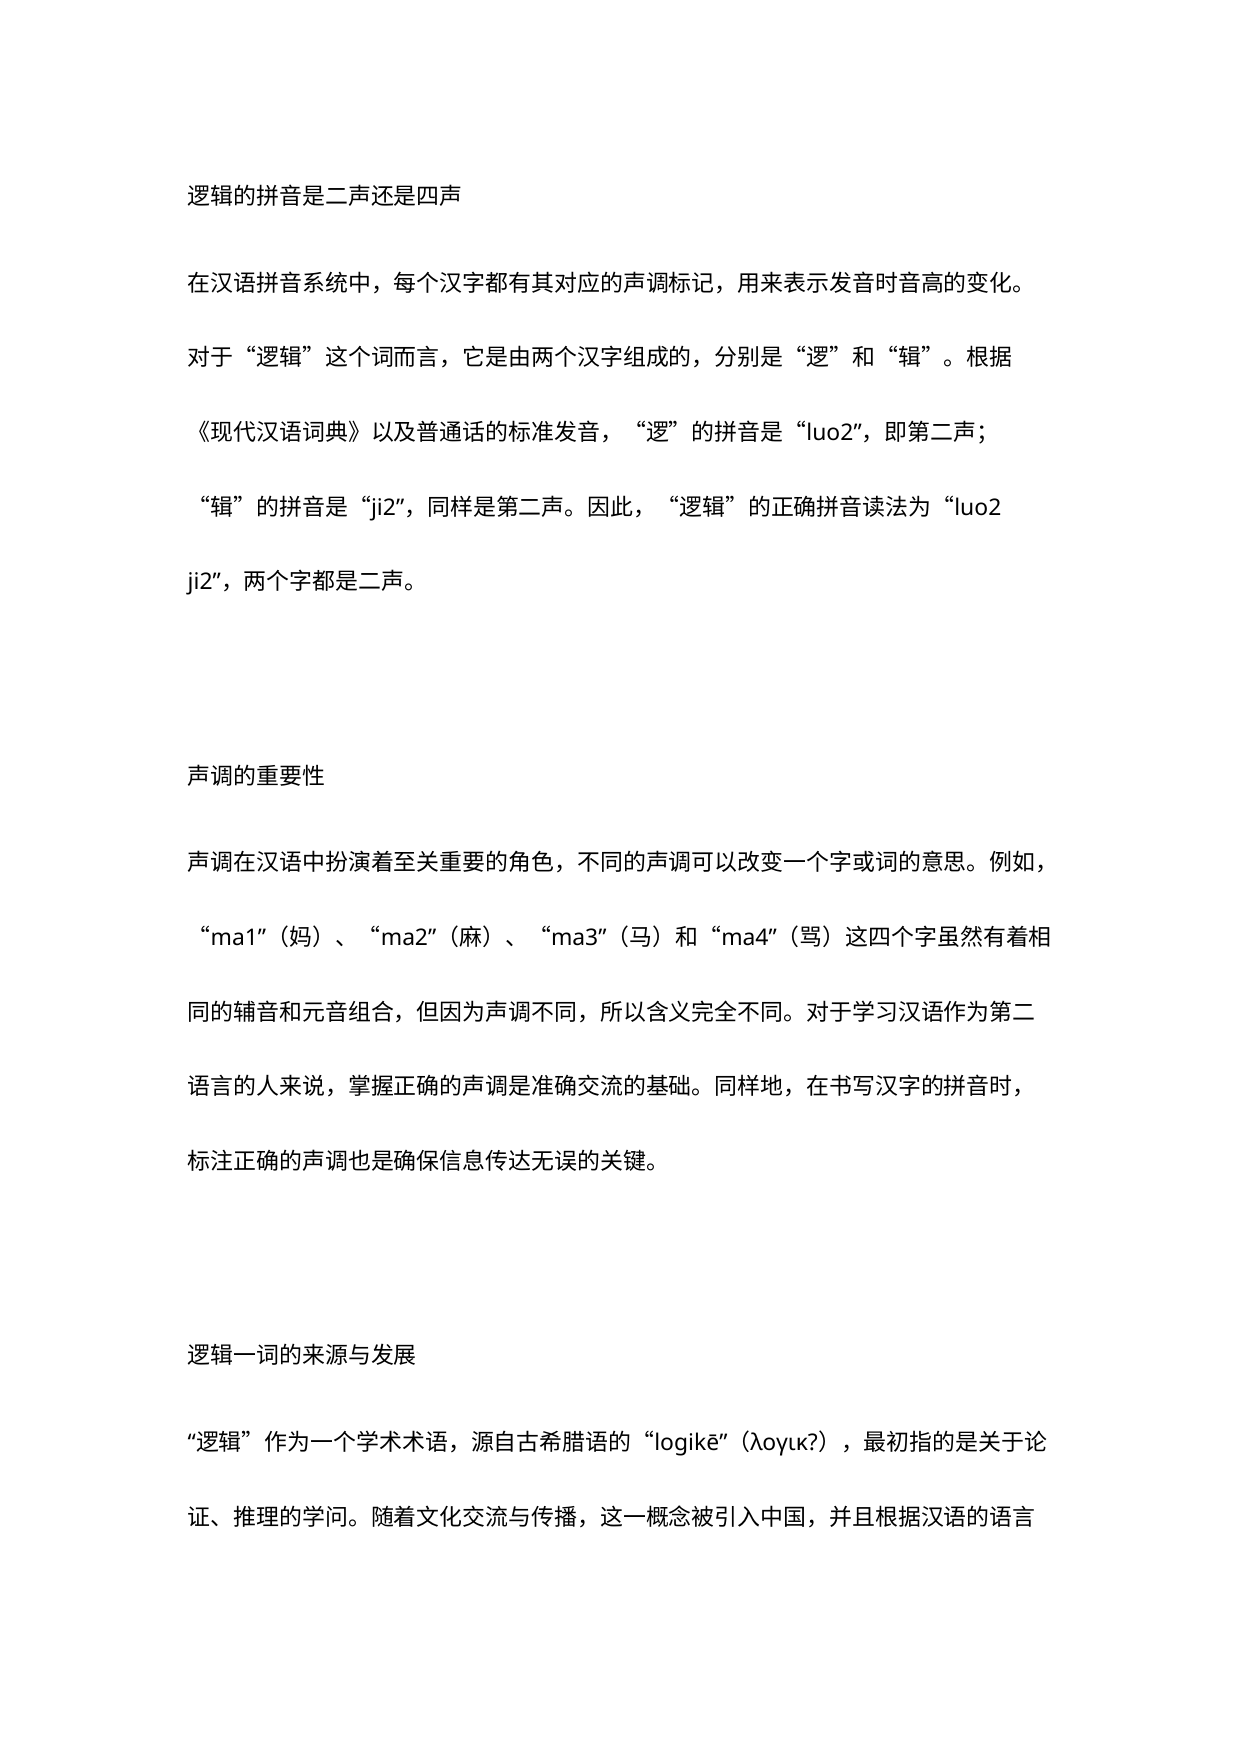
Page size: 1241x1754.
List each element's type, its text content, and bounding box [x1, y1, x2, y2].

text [187, 1408, 1053, 1547]
text 逻辑的拼音是二声还是四声 [187, 162, 1053, 227]
text 逻辑一词的来源与发展 [187, 1321, 1053, 1386]
text 声调的重要性 [187, 742, 1053, 807]
text 在汉语拼音系统中，每个汉字都有其对应的声调标记，用来表示发音时音高的变化。对于“逻辑”这个词而言，它是由两个汉字组成的，分别是“逻”和“辑”。根据《现代汉语词典》以及普通话的标准发音，“逻”的拼音是“luo2”，即第二声；“辑”的拼音是“ji2”，同样是第二声。因此，“逻辑”的正确拼音读法为“luo2 ji2”，两个字都是二声。 [187, 248, 1053, 612]
text 声调在汉语中扮演着至关重要的角色，不同的声调可以改变一个字或词的意思。例如，“ma1”（妈）、“ma2”（麻）、“ma3”（马）和“ma4”（骂）这四个字虽然有着相同的辅音和元音组合，但因为声调不同，所以含义完全不同。对于学习汉语作为第二语言的人来说，掌握正确的声调是准确交流的基础。同样地，在书写汉字的拼音时，标注正确的声调也是确保信息传达无误的关键。 [187, 828, 1053, 1192]
